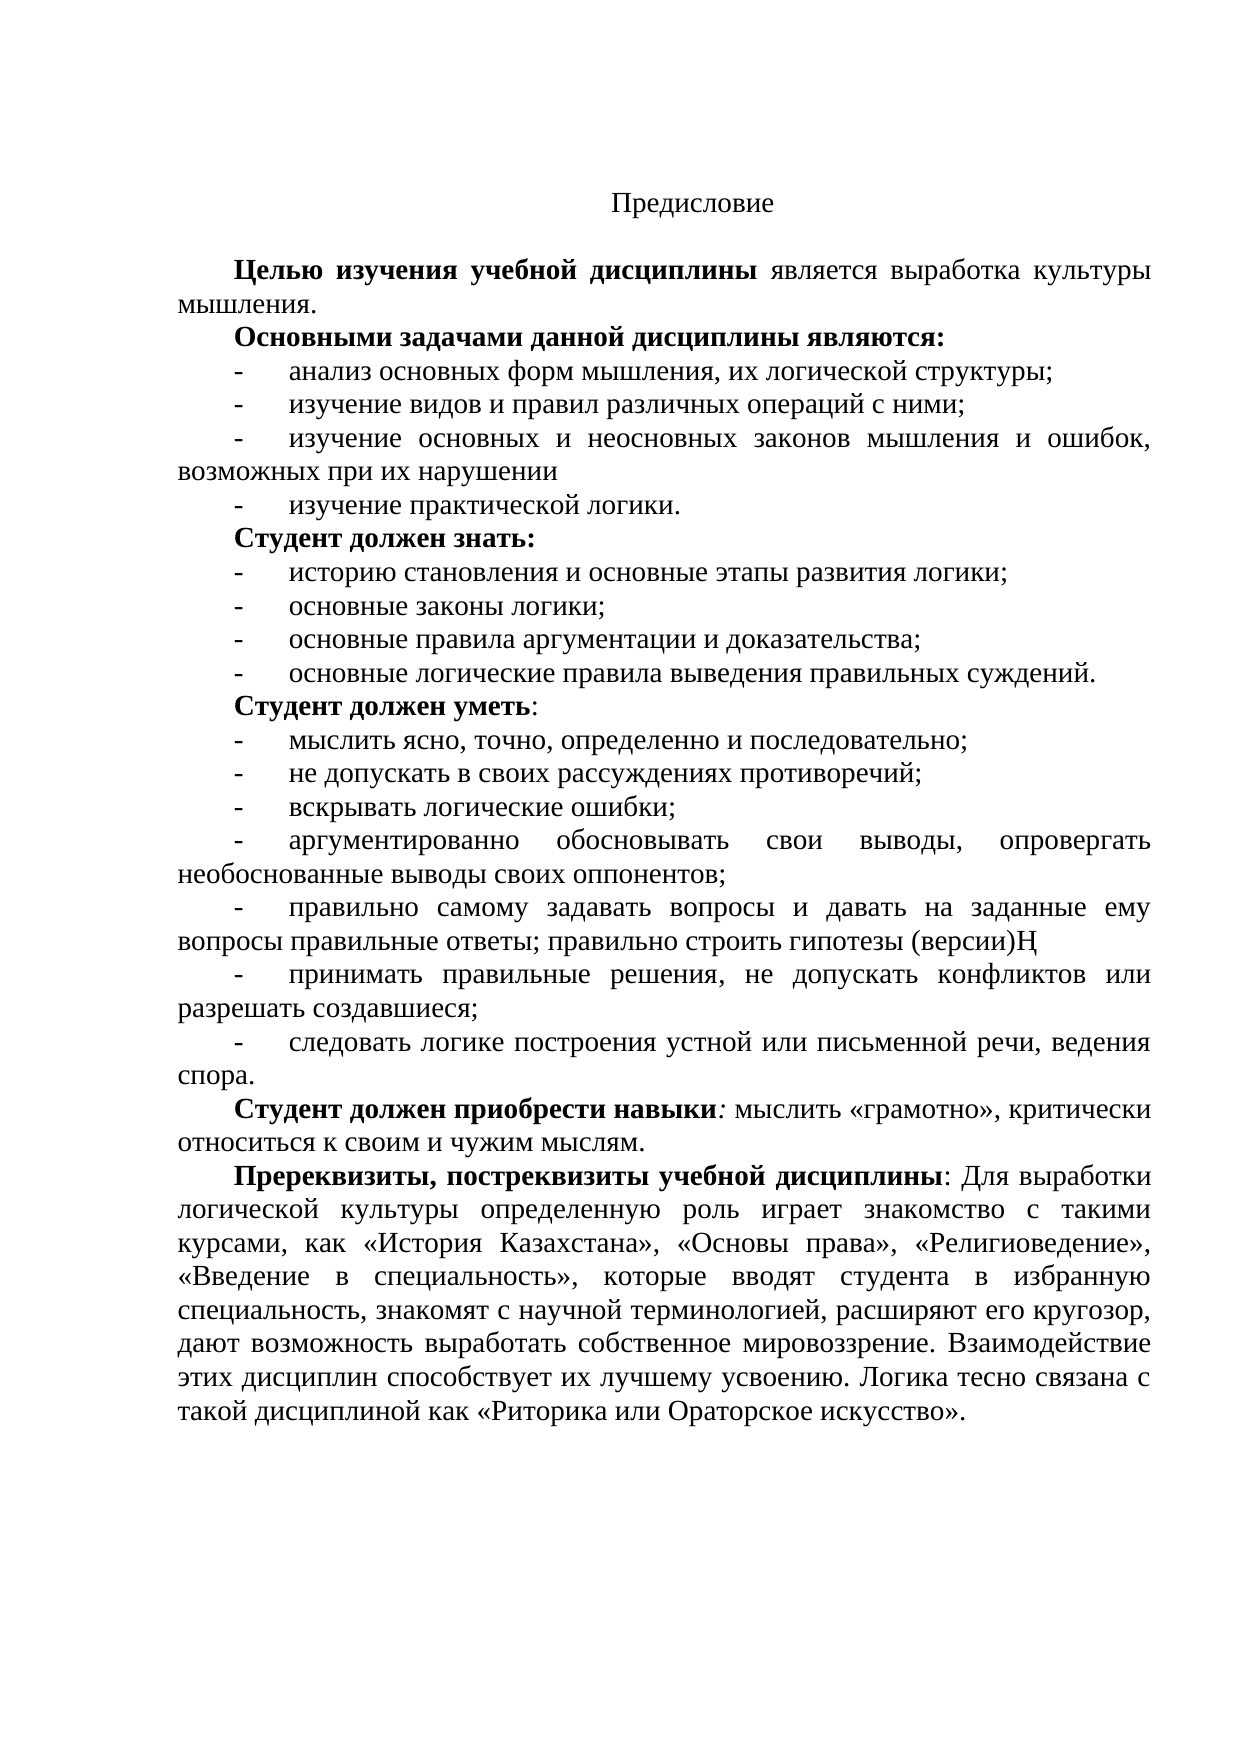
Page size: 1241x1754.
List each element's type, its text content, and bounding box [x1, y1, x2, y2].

list вскрывать логические ошибки; [177, 789, 1152, 822]
list правильно самому задавать вопросы и давать на заданные ему вопросы правильные ответы; правильно строить гипотезы (версии)Ң [177, 889, 1152, 957]
text Целью изучения учебной дисциплины является выработка культуры мышления. [177, 252, 1152, 319]
list аргументированно обосновывать свои выводы, опровергать необоснованные выводы своих оппонентов; [177, 822, 1152, 889]
list изучение основных и неосновных законов мышления и ошибок, возможных при их нарушении [177, 420, 1152, 487]
text Основными задачами данной дисциплины являются: [177, 319, 1152, 353]
text Предисловие [177, 185, 1152, 219]
list изучение практической логики. [177, 487, 1152, 521]
list мыслить ясно, точно, определенно и последовательно; [177, 722, 1152, 755]
list основные правила аргументации и доказательства; [177, 621, 1152, 655]
list следовать логике построения устной или письменной речи, ведения спора. [177, 1024, 1152, 1091]
list основные законы логики; [177, 588, 1152, 621]
text Студент должен уметь: [177, 688, 1152, 722]
text Студент должен знать: [177, 521, 1152, 554]
list принимать правильные решения, не допускать конфликтов или разрешать создавшиеся; [177, 957, 1152, 1024]
list не допускать в своих рассуждениях противоречий; [177, 755, 1152, 789]
list анализ основных форм мышления, их логической структуры; [177, 353, 1152, 386]
list основные логические правила выведения правильных суждений. [177, 655, 1152, 688]
text Студент должен приобрести навыки: мыслить «грамотно», критически относиться к своим и чужим мыслям. [177, 1091, 1152, 1158]
list изучение видов и правил различных операций с ними; [177, 386, 1152, 420]
list историю становления и основные этапы развития логики; [177, 554, 1152, 588]
text Пререквизиты, постреквизиты учебной дисциплины: Для выработки логической культуры определенную роль играет знакомство с такими курсами, как «История Казахстана», «Основы права», «Религиоведение», «Введение в специальность», которые вводят студента в избранную специальность, знакомят с научной терминологией, расширяют его кругозор, дают возможность выработать собственное мировоззрение. Взаимодействие этих дисциплин способствует их лучшему усвоению. Логика тесно связана с такой дисциплиной как «Риторика или Ораторское искусство». [177, 1158, 1152, 1426]
